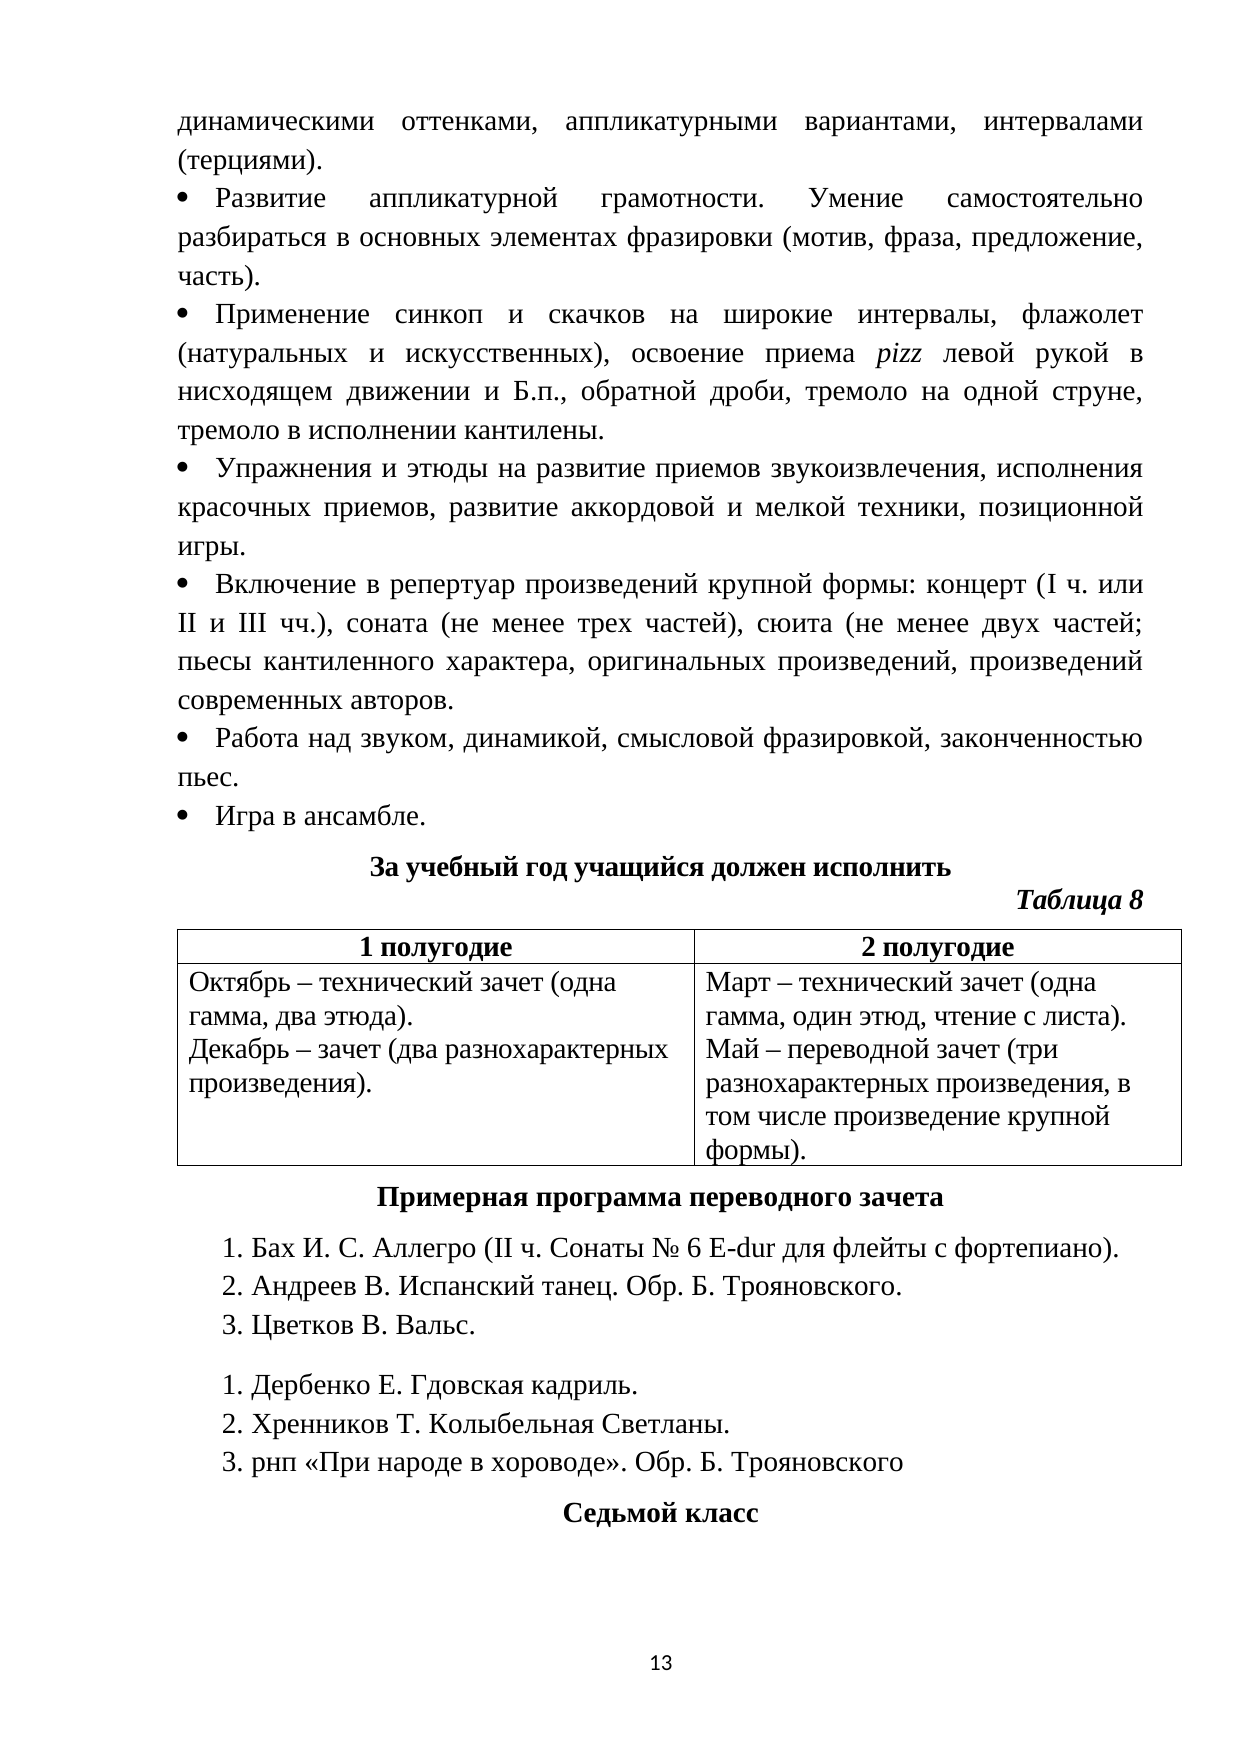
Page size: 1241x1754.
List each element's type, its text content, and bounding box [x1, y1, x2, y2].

table_header 2 полугодие [695, 930, 1181, 963]
table_cell Октябрь – технический зачет (одна гамма, два этюда). Декабрь – зачет (два разнохарактерных произведения). [178, 964, 694, 1165]
list рнп «При народе в хороводе». Обр. Б. Трояновского [222, 1444, 1144, 1478]
list Хренников Т. Колыбельная Светланы. [222, 1406, 1144, 1439]
list Упражнения и этюды на развитие приемов звукоизвлечения, исполнения красочных приемов, развитие аккордовой и мелкой техники, позиционной игры. [177, 451, 1144, 561]
list Бах И. С. Аллегро (II ч. Сонаты № 6 E-dur для флейты с фортепиано). [222, 1230, 1144, 1263]
text Примерная программа переводного зачета [177, 1179, 1144, 1212]
list Включение в репертуар произведений крупной формы: концерт (I ч. или II и III чч.), соната (не менее трех частей), сюита (не менее двух частей; пьесы кантиленного характера, оригинальных произведений, произведений современных авторов. [177, 566, 1144, 716]
text Седьмой класс [177, 1496, 1144, 1529]
list Развитие аппликатурной грамотности. Умение самостоятельно разбираться в основных элементах фразировки (мотив, фраза, предложение, часть). [177, 181, 1144, 291]
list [177, 103, 1144, 176]
list Цветков В. Вальс. [222, 1307, 1144, 1341]
table_header 1 полугодие [178, 930, 694, 963]
text Таблица 8 [177, 882, 1144, 916]
text За учебный год учащийся должен исполнить [177, 849, 1144, 882]
list Применение синкоп и скачков на широкие интервалы, флажолет (натуральных и искусственных), освоение приема pizz левой рукой в нисходящем движении и Б.п., обратной дроби, тремоло на одной струне, тремоло в исполнении кантилены. [177, 296, 1144, 446]
list Андреев В. Испанский танец. Обр. Б. Трояновского. [222, 1268, 1144, 1302]
list Игра в ансамбле. [177, 798, 1144, 831]
list Работа над звуком, динамикой, смысловой фразировкой, законченностью пьес. [177, 721, 1144, 793]
table_cell Март – технический зачет (одна гамма, один этюд, чтение с листа). Май – переводной зачет (три разнохарактерных произведения, в том числе произведение крупной формы). [695, 964, 1181, 1165]
list Дербенко Е. Гдовская кадриль. [222, 1367, 1144, 1401]
